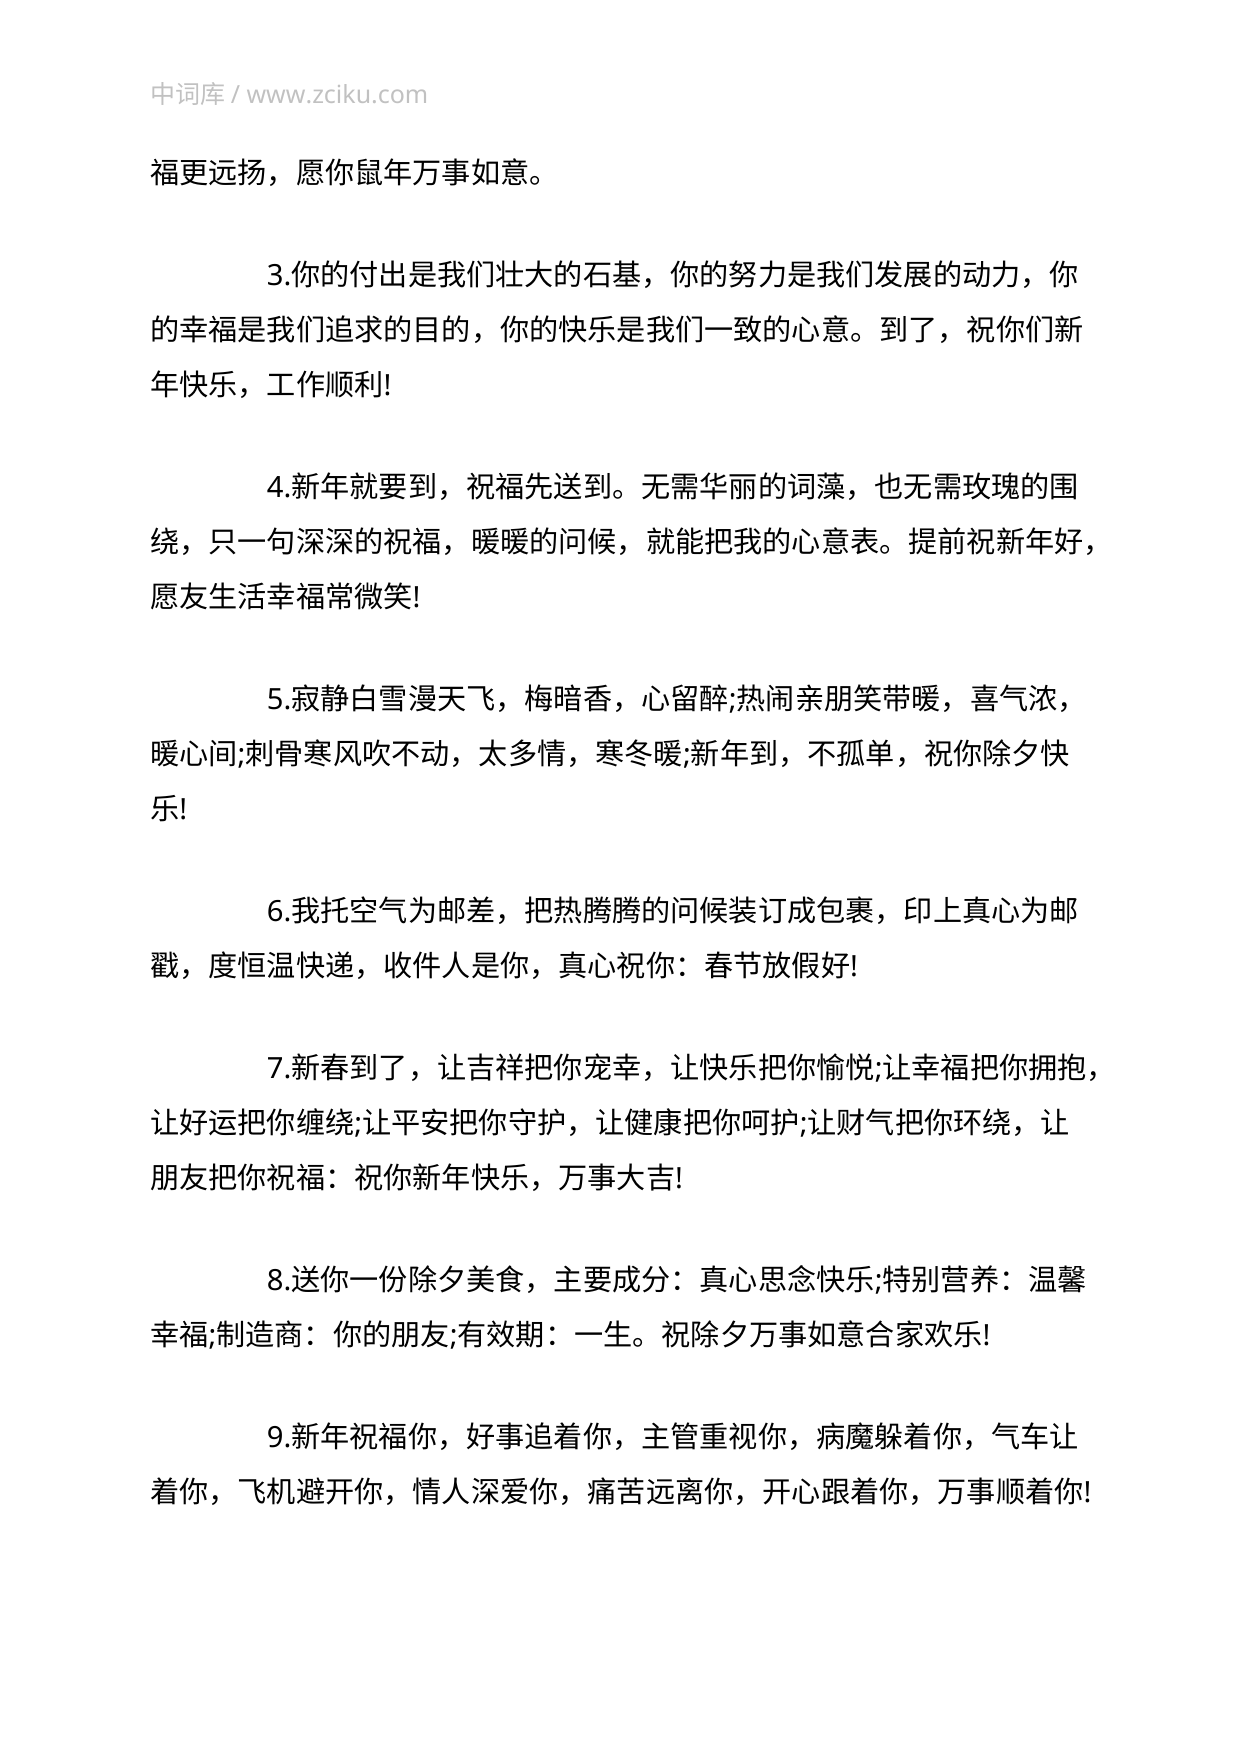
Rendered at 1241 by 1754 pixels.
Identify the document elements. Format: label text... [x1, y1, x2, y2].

text 5.寂静白雪漫天飞，梅暗香，心留醉;热闹亲朋笑带暖，喜气浓，暖心间;刺骨寒风吹不动，太多情，寒冬暖;新年到，不孤单，祝你除夕快乐! [150, 676, 1090, 828]
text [150, 150, 1090, 192]
text 8.送你一份除夕美食，主要成分：真心思念快乐;特别营养：温馨幸福;制造商：你的朋友;有效期：一生。祝除夕万事如意合家欢乐! [150, 1256, 1090, 1354]
text 9.新年祝福你，好事追着你，主管重视你，病魔躲着你，气车让着你，飞机避开你，情人深爱你，痛苦远离你，开心跟着你，万事顺着你! [150, 1413, 1090, 1511]
text 4.新年就要到，祝福先送到。无需华丽的词藻，也无需玫瑰的围绕，只一句深深的祝福，暖暖的问候，就能把我的心意表。提前祝新年好，愿友生活幸福常微笑! [150, 464, 1090, 616]
text 3.你的付出是我们壮大的石基，你的努力是我们发展的动力，你的幸福是我们追求的目的，你的快乐是我们一致的心意。到了，祝你们新年快乐，工作顺利! [150, 252, 1090, 404]
text 7.新春到了，让吉祥把你宠幸，让快乐把你愉悦;让幸福把你拥抱，让好运把你缠绕;让平安把你守护，让健康把你呵护;让财气把你环绕，让朋友把你祝福：祝你新年快乐，万事大吉! [150, 1044, 1090, 1197]
text 6.我托空气为邮差，把热腾腾的问候装订成包裹，印上真心为邮戳，度恒温快递，收件人是你，真心祝你：春节放假好! [150, 887, 1090, 985]
